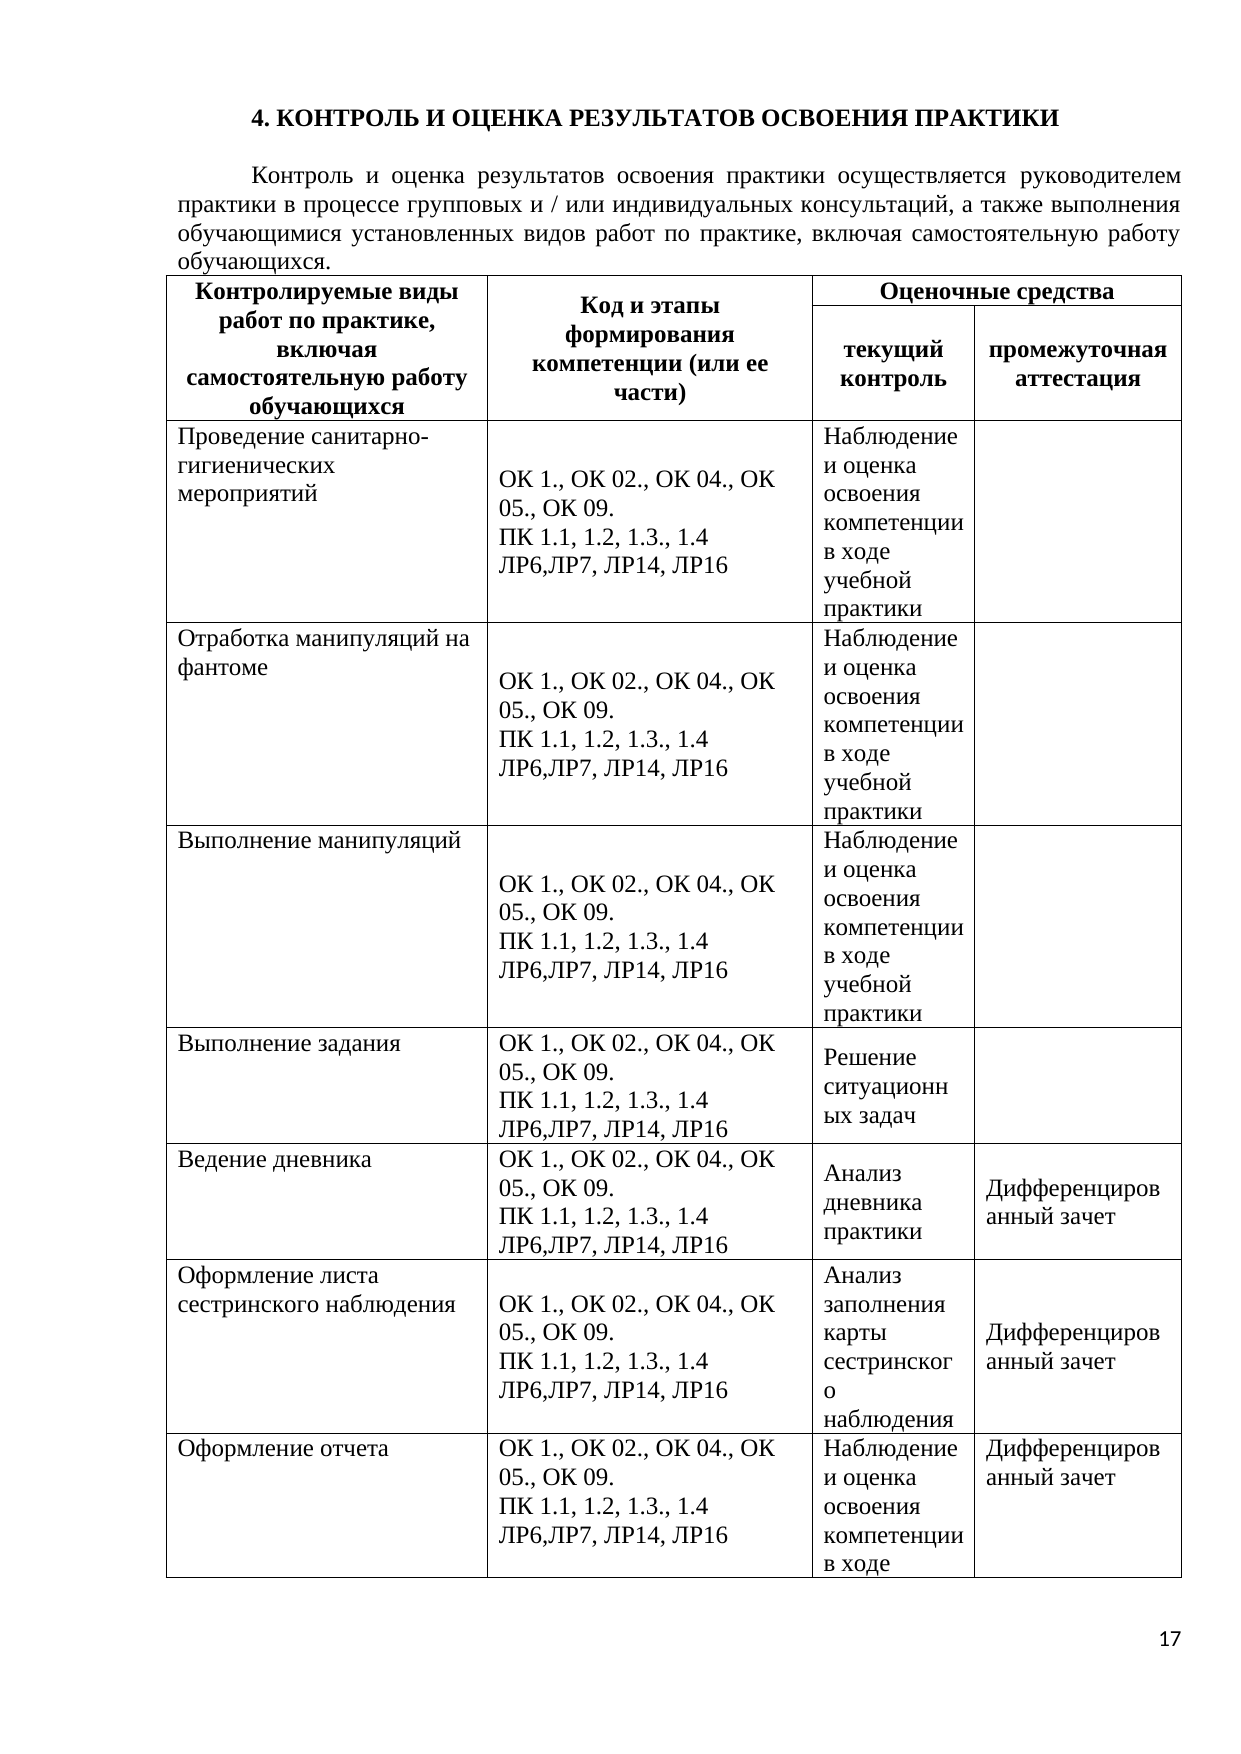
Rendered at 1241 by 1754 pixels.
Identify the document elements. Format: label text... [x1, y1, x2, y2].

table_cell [488, 1434, 812, 1577]
table_header Контролируемые виды работ по практике, включая самостоятельную работу обучающихся [167, 276, 487, 420]
table_cell [975, 1028, 1181, 1143]
table_cell Дифференцированный зачет [975, 1144, 1181, 1259]
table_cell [813, 1434, 974, 1577]
table_cell Отработка манипуляций на фантоме [167, 623, 487, 824]
table_cell Выполнение манипуляций [167, 826, 487, 1027]
table_cell Анализ заполнения карты сестринского наблюдения [813, 1260, 974, 1432]
table_cell Дифференцированный зачет [975, 1260, 1181, 1432]
table_cell ОК 1., ОК 02., ОК 04., ОК 05., ОК 09. ПК 1.1, 1.2, 1.3., 1.4 ЛР6,ЛР7, ЛР14, ЛР16 [488, 623, 812, 824]
table_cell Анализ дневника практики [813, 1144, 974, 1259]
text 4. КОНТРОЛЬ И ОЦЕНКА РЕЗУЛЬТАТОВ ОСВОЕНИЯ ПРАКТИКИ [177, 103, 1181, 131]
table_cell ОК 1., ОК 02., ОК 04., ОК 05., ОК 09. ПК 1.1, 1.2, 1.3., 1.4 ЛР6,ЛР7, ЛР14, ЛР16 [488, 826, 812, 1027]
table_cell Наблюдение и оценка освоения компетенции в ходе учебной практики [813, 421, 974, 622]
table_cell ОК 1., ОК 02., ОК 04., ОК 05., ОК 09. ПК 1.1, 1.2, 1.3., 1.4 ЛР6,ЛР7, ЛР14, ЛР16 [488, 1028, 812, 1143]
table_cell Оформление листа сестринского наблюдения [167, 1260, 487, 1432]
table_cell ОК 1., ОК 02., ОК 04., ОК 05., ОК 09. ПК 1.1, 1.2, 1.3., 1.4 ЛР6,ЛР7, ЛР14, ЛР16 [488, 1144, 812, 1259]
table_cell текущий контроль [813, 306, 974, 420]
table_cell Оформление отчета [167, 1434, 487, 1577]
table_header Оценочные средства [813, 276, 1181, 305]
table_cell Решение ситуационных задач [813, 1028, 974, 1143]
table_cell ОК 1., ОК 02., ОК 04., ОК 05., ОК 09. ПК 1.1, 1.2, 1.3., 1.4 ЛР6,ЛР7, ЛР14, ЛР16 [488, 1260, 812, 1432]
table_cell промежуточная аттестация [975, 306, 1181, 420]
table_cell Наблюдение и оценка освоения компетенции в ходе учебной практики [813, 623, 974, 824]
table_cell Проведение санитарно-гигиенических мероприятий [167, 421, 487, 622]
table_cell [975, 826, 1181, 1027]
table_cell [975, 421, 1181, 622]
table_cell Ведение дневника [167, 1144, 487, 1259]
table_cell ОК 1., ОК 02., ОК 04., ОК 05., ОК 09. ПК 1.1, 1.2, 1.3., 1.4 ЛР6,ЛР7, ЛР14, ЛР16 [488, 421, 812, 622]
text Контроль и оценка результатов освоения практики осуществляется руководителем практики в процессе групповых и / или индивидуальных консультаций, а также выполнения обучающимися установленных видов работ по практике, включая самостоятельную работу обучающихся. [177, 160, 1181, 275]
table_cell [975, 1434, 1181, 1577]
table_cell Выполнение задания [167, 1028, 487, 1143]
table_cell Наблюдение и оценка освоения компетенции в ходе учебной практики [813, 826, 974, 1027]
table_cell [975, 623, 1181, 824]
table_header Код и этапы формирования компетенции (или ее части) [488, 276, 812, 420]
